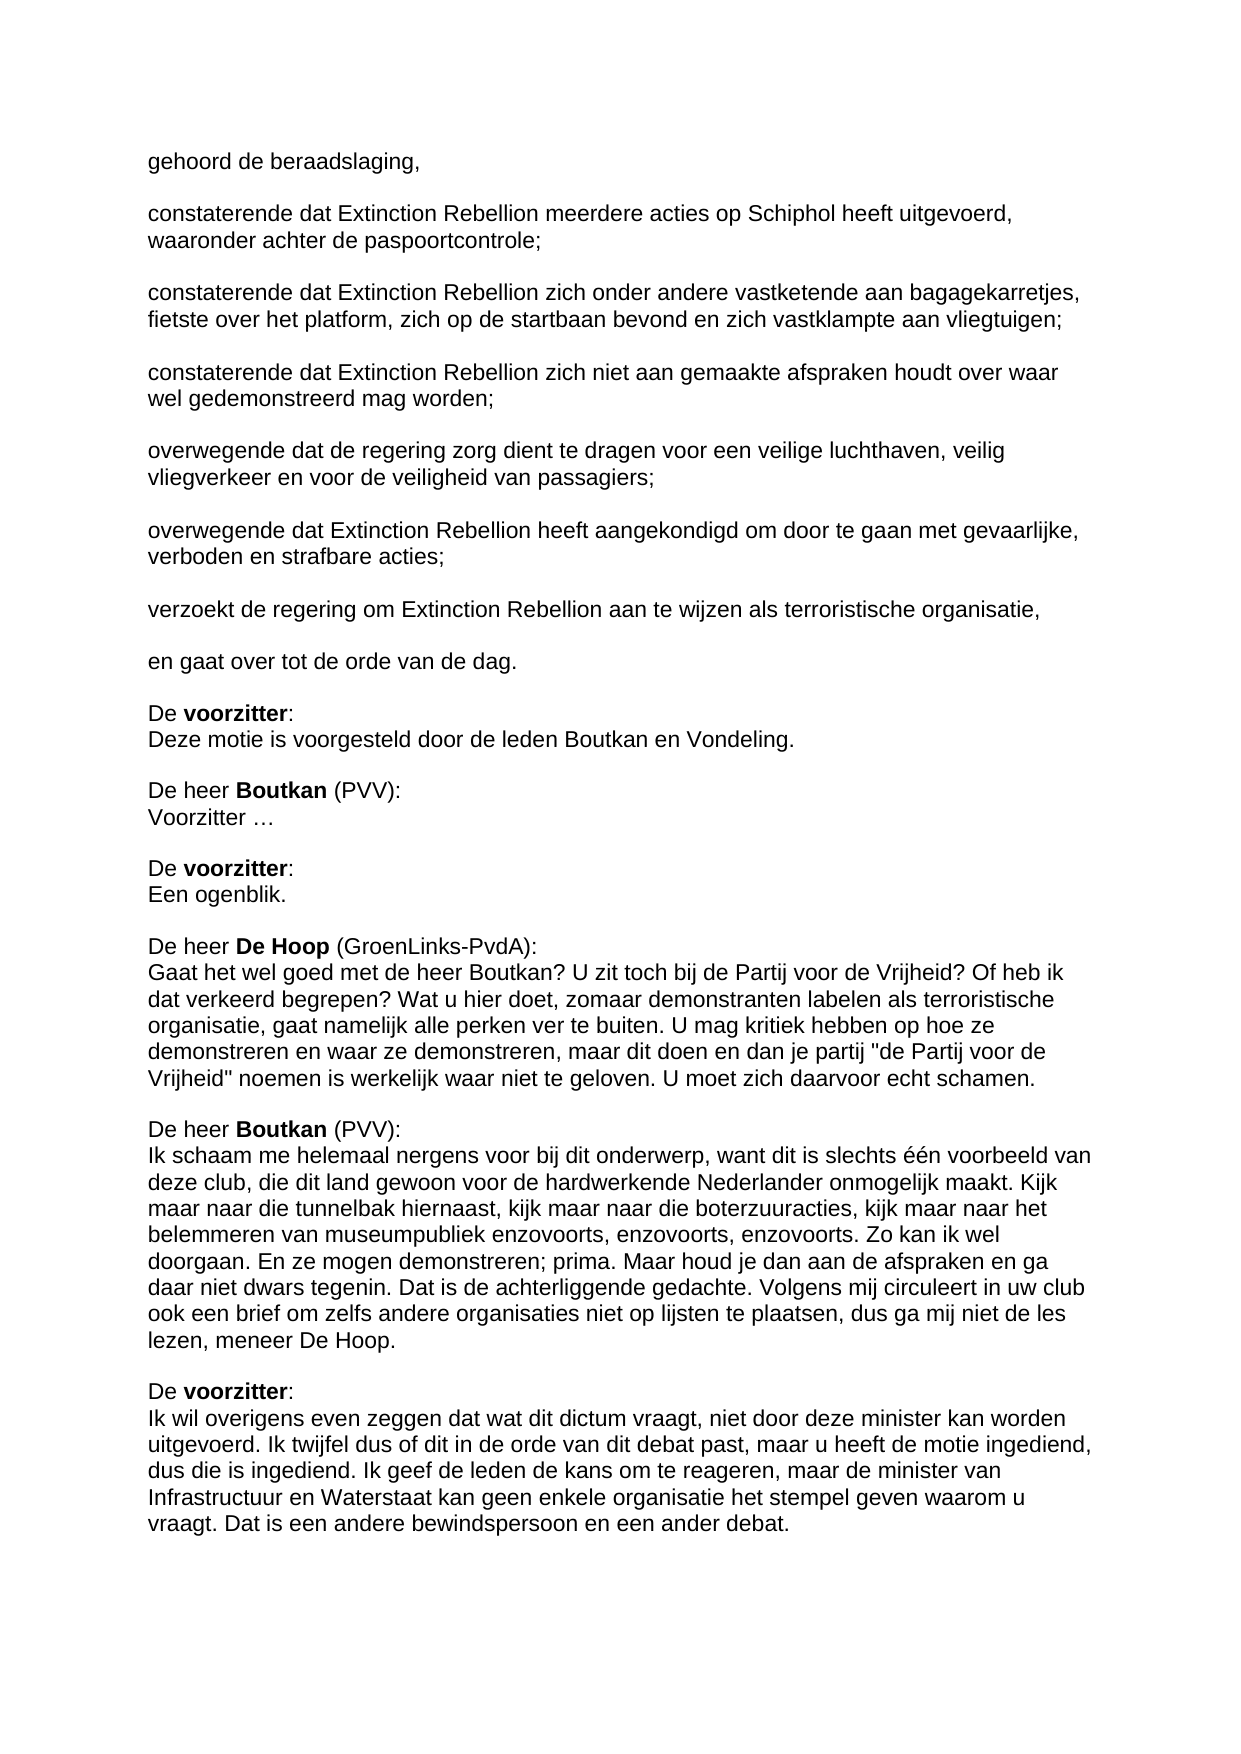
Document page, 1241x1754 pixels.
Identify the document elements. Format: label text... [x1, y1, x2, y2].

text De voorzitter: Deze motie is voorgesteld door de leden Boutkan en Vondeling. [148, 700, 1093, 752]
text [148, 148, 1093, 675]
text De heer Boutkan (PVV): Voorzitter … [148, 777, 1093, 830]
text De heer Boutkan (PVV): Ik schaam me helemaal nergens voor bij dit onderwerp, want dit is slechts één voorbeeld van deze club, die dit land gewoon voor de hardwerkende Nederlander onmogelijk maakt. Kijk maar naar die tunnelbak hiernaast, kijk maar naar die boterzuuracties, kijk maar naar het belemmeren van museumpubliek enzovoorts, enzovoorts, enzovoorts. Zo kan ik wel doorgaan. En ze mogen demonstreren; prima. Maar houd je dan aan de afspraken en ga daar niet dwars tegenin. Dat is de achterliggende gedachte. Volgens mij circuleert in uw club ook een brief om zelfs andere organisaties niet op lijsten te plaatsen, dus ga mij niet de les lezen, meneer De Hoop. [148, 1116, 1093, 1353]
text De voorzitter: Een ogenblik. [148, 855, 1093, 908]
text De voorzitter: Ik wil overigens even zeggen dat wat dit dictum vraagt, niet door deze minister kan worden uitgevoerd. Ik twijfel dus of dit in de orde van dit debat past, maar u heeft de motie ingediend, dus die is ingediend. Ik geef de leden de kans om te reageren, maar de minister van Infrastructuur en Waterstaat kan geen enkele organisatie het stempel geven waarom u vraagt. Dat is een andere bewindspersoon en een ander debat. [148, 1378, 1093, 1536]
text De heer De Hoop (GroenLinks-PvdA): Gaat het wel goed met de heer Boutkan? U zit toch bij de Partij voor de Vrijheid? Of heb ik dat verkeerd begrepen? Wat u hier doet, zomaar demonstranten labelen als terroristische organisatie, gaat namelijk alle perken ver te buiten. U mag kritiek hebben op hoe ze demonstreren en waar ze demonstreren, maar dit doen en dan je partij "de Partij voor de Vrijheid" noemen is werkelijk waar niet te geloven. U moet zich daarvoor echt schamen. [148, 933, 1093, 1091]
